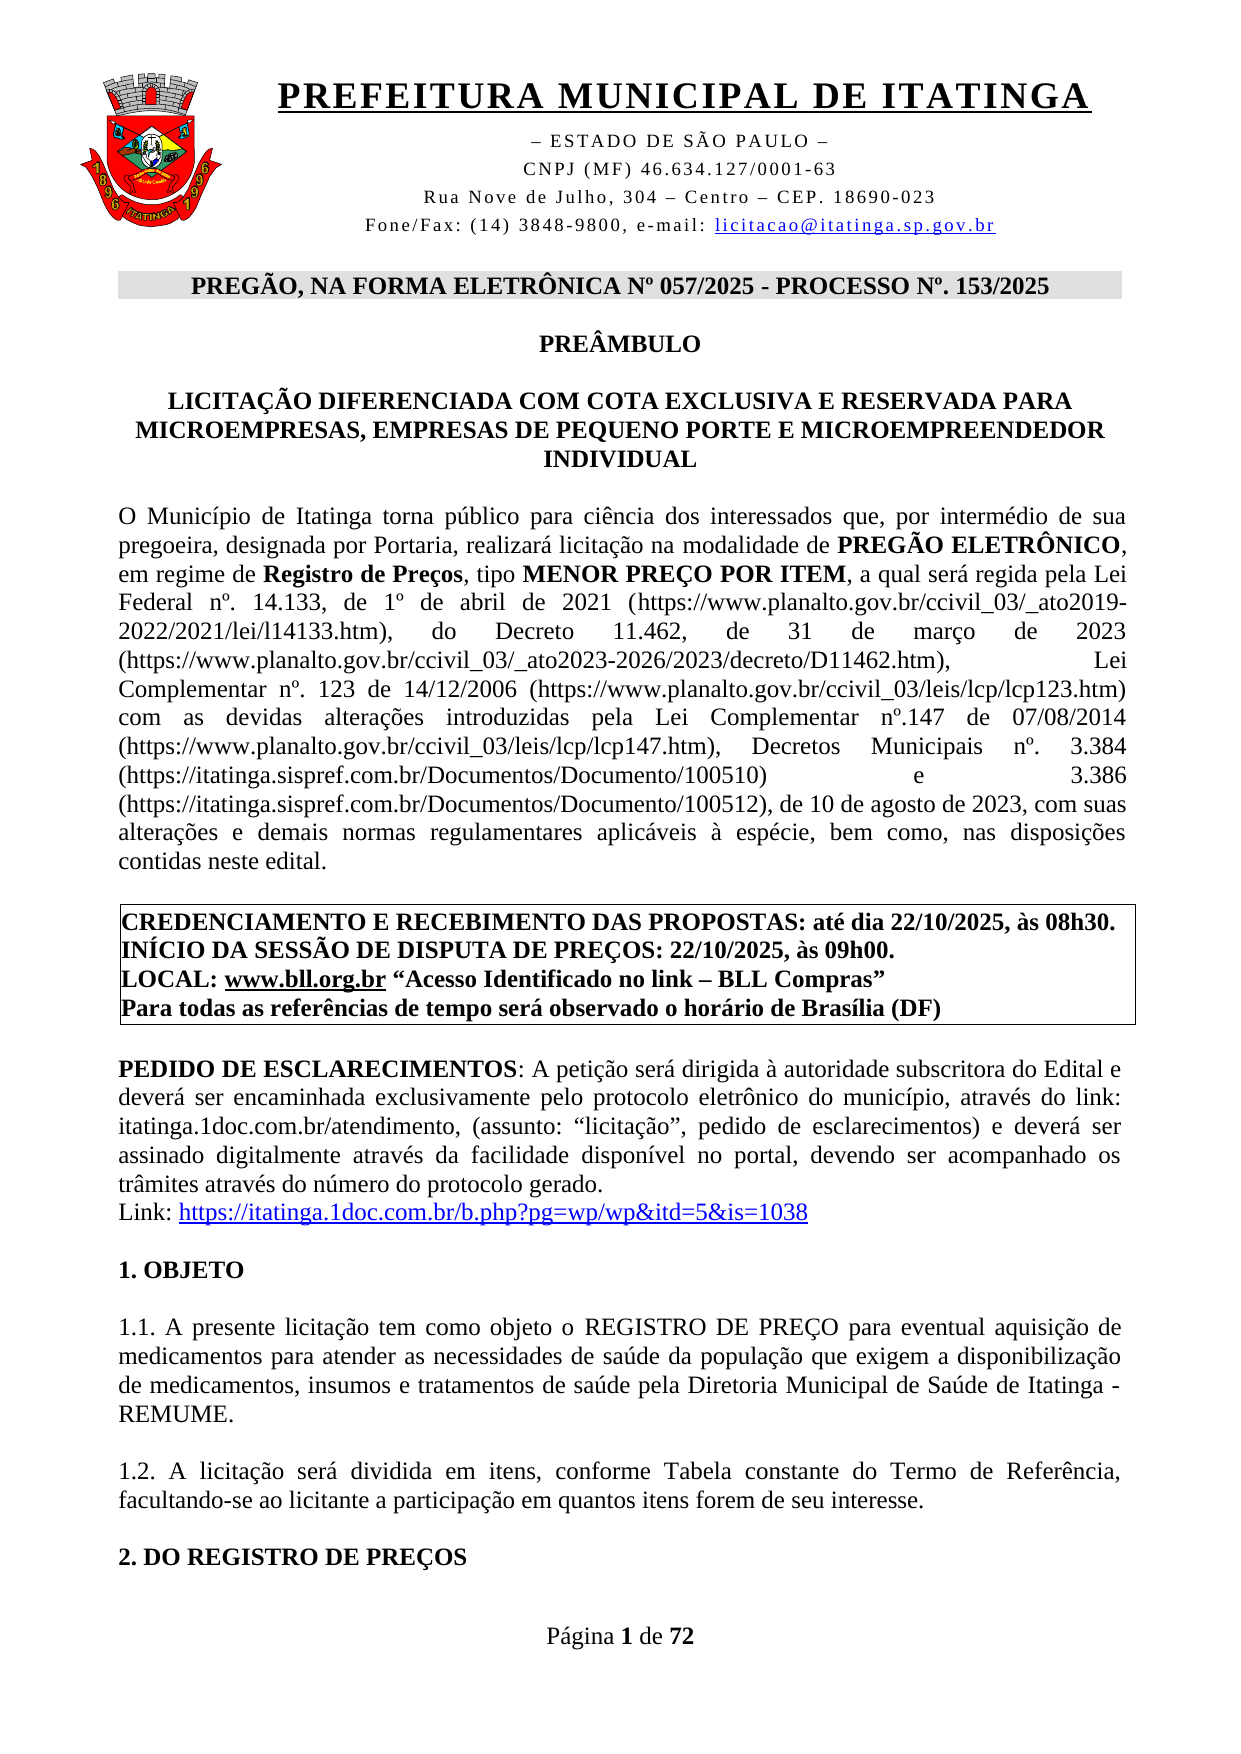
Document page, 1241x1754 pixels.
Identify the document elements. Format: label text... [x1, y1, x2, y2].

text PREGÃO, NA FORMA ELETRÔNICA Nº 057/2025 - PROCESSO Nº. 153/2025 [118, 271, 1122, 299]
text INÍCIO DA SESSÃO DE DISPUTA DE PREÇOS: 22/10/2025, às 09h00. [121, 932, 1135, 961]
text PREÂMBULO [118, 329, 1122, 357]
text 1.1. A presente licitação tem como objeto o REGISTRO DE PREÇO para eventual aquisição de medicamentos para atender as necessidades de saúde da população que exigem a disponibilização de medicamentos, insumos e tratamentos de saúde pela Diretoria Municipal de Saúde de Itatinga - REMUME. [118, 1312, 1122, 1427]
text CREDENCIAMENTO E RECEBIMENTO DAS PROPOSTAS: até dia 22/10/2025, às 08h30. [121, 905, 1135, 932]
text LICITAÇÃO DIFERENCIADA COM COTA EXCLUSIVA E RESERVADA PARA MICROEMPRESAS, EMPRESAS DE PEQUENO PORTE E MICROEMPREENDEDOR INDIVIDUAL [118, 386, 1122, 472]
text 2. DO REGISTRO DE PREÇOS [118, 1542, 1122, 1571]
text O Município de Itatinga torna público para ciência dos interessados que, por intermédio de sua pregoeira, designada por Portaria, realizará licitação na modalidade de PREGÃO ELETRÔNICO, em regime de Registro de Preços, tipo MENOR PREÇO POR ITEM, a qual será regida pela Lei Federal nº. 14.133, de 1º de abril de 2021 (https://www.planalto.gov.br/ccivil_03/_ato2019-2022/2021/lei/l14133.htm), do Decreto 11.462, de 31 de março de 2023 (https://www.planalto.gov.br/ccivil_03/_ato2023-2026/2023/decreto/D11462.htm), Lei Complementar nº. 123 de 14/12/2006 (https://www.planalto.gov.br/ccivil_03/leis/lcp/lcp123.htm) com as devidas alterações introduzidas pela Lei Complementar nº.147 de 07/08/2014 (https://www.planalto.gov.br/ccivil_03/leis/lcp/lcp147.htm), Decretos Municipais nº. 3.384 (https://itatinga.sispref.com.br/Documentos/Documento/100510) e 3.386 (https://itatinga.sispref.com.br/Documentos/Documento/100512), de 10 de agosto de 2023, com suas alterações e demais normas regulamentares aplicáveis à espécie, bem como, nas disposições contidas neste edital. [118, 501, 1127, 875]
text 1. OBJETO [118, 1255, 1122, 1284]
text Para todas as referências de tempo será observado o horário de Brasília (DF) [121, 990, 1135, 1024]
text PEDIDO DE ESCLARECIMENTOS: A petição será dirigida à autoridade subscritora do Edital e deverá ser encaminhada exclusivamente pelo protocolo eletrônico do município, através do link: itatinga.1doc.com.br/atendimento, (assunto: “licitação”, pedido de esclarecimentos) e deverá ser assinado digitalmente através da facilidade disponível no portal, devendo ser acompanhado os trâmites através do número do protocolo gerado. [118, 1054, 1122, 1197]
text Link: https://itatinga.1doc.com.br/b.php?pg=wp/wp&itd=5&is=1038 [118, 1197, 1122, 1226]
text LOCAL: www.bll.org.br “Acesso Identificado no link – BLL Compras” [121, 961, 1135, 990]
text 1.2. A licitação será dividida em itens, conforme Tabela constante do Termo de Referência, facultando-se ao licitante a participação em quantos itens forem de seu interesse. [118, 1456, 1122, 1514]
